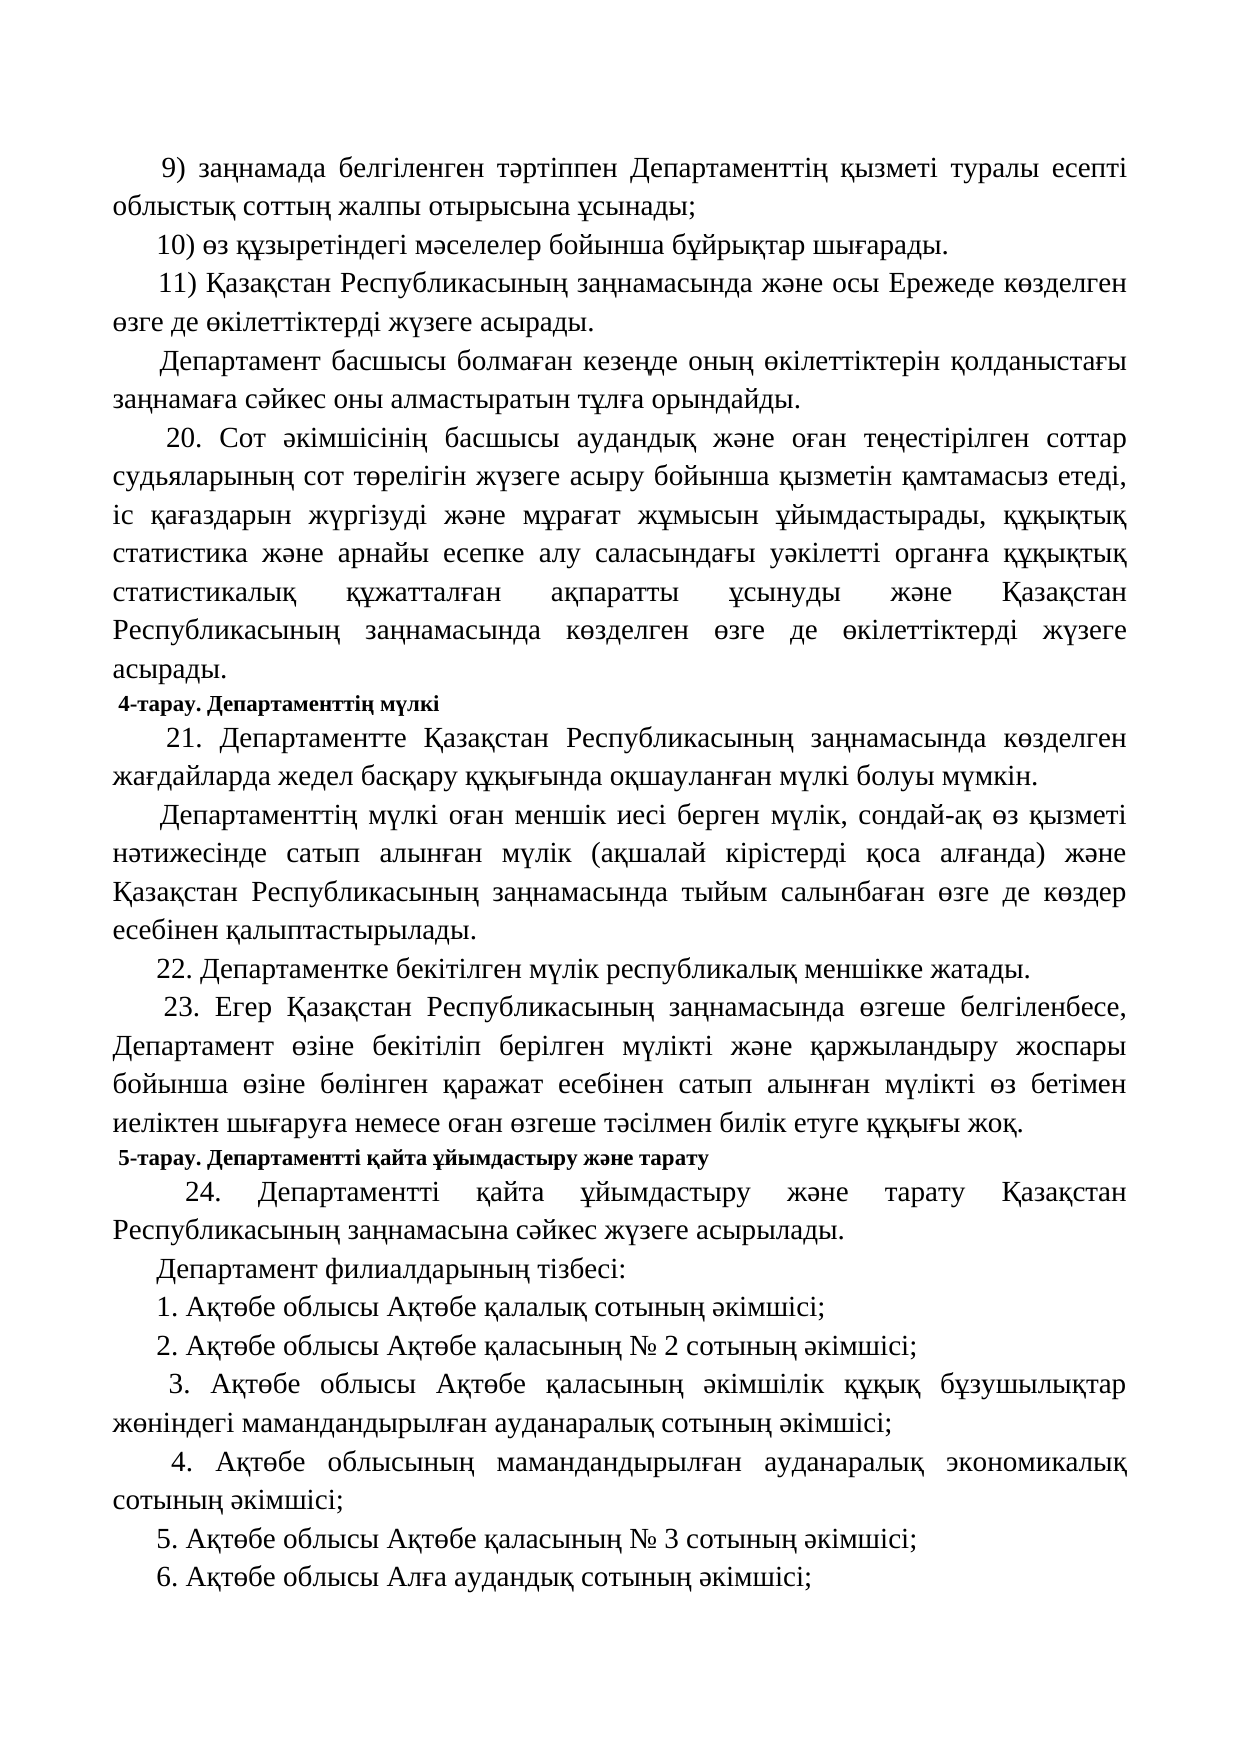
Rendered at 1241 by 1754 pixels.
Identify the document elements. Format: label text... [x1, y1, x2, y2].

text 9) заңнамада белгіленген тәртіппен Департаменттің қызметі туралы есепті облыстық соттың жалпы отырысына ұсынады; [112, 150, 1128, 222]
text 3. Ақтөбе облысы Ақтөбе қаласының әкімшілік құқық бұзушылықтар жөніндегі мамандандырылған ауданаралық сотының әкімшісі; [112, 1367, 1128, 1439]
text 24. Департаментті қайта ұйымдастыру және тарату Қазақстан Республикасының заңнамасына сәйкес жүзеге асырылады. [112, 1174, 1128, 1246]
text 4-тарау. Департаменттің мүлкі [112, 689, 1128, 716]
text 20. Сот әкімшісінің басшысы аудандық және оған теңестірілген соттар судьяларының сот төрелігін жүзеге асыру бойынша қызметін қамтамасыз етеді, ic қағаздарын жүргізуді және мұрағат жұмысын ұйымдастырады, құқықтық статистика және арнайы есепке алу саласындағы уәкілетті органға құқықтық статистикалық құжатталған ақпаратты ұсынуды және Қазақстан Республикасының заңнамасында көзделген өзге де өкілеттіктерді жүзеге асырады. [112, 420, 1128, 684]
text 6. Ақтөбе облысы Алға аудандық сотының әкімшісі; [112, 1559, 1128, 1593]
text 4. Ақтөбе облысының мамандандырылған ауданаралық экономикалық сотының әкімшісі; [112, 1444, 1128, 1516]
text 11) Қазақстан Республикасының заңнамасында және осы Ережеде көзделген өзге де өкілеттіктерді жүзеге асырады. [112, 266, 1128, 338]
text 22. Департаментке бекітілген мүлік республикалық меншікке жатады. [112, 951, 1128, 984]
text Департаменттің мүлкі оған меншік иесі берген мүлік, сондай-ақ өз қызметі нәтижесінде сатып алынған мүлік (ақшалай кірістерді қоса алғанда) және Қазақстан Республикасының заңнамасында тыйым салынбаған өзге де көздер есебінен қалыптастырылады. [112, 797, 1128, 946]
text 10) өз құзыретіндегі мәселелер бойынша бұйрықтар шығарады. [112, 227, 1128, 261]
text 1. Ақтөбе облысы Ақтөбе қалалық сотының әкімшісі; [112, 1289, 1128, 1323]
text 2. Ақтөбе облысы Ақтөбе қаласының № 2 сотының әкімшісі; [112, 1328, 1128, 1362]
text 5-тарау. Департаментті қайта ұйымдастыру және тарату [112, 1144, 1128, 1170]
text 21. Департаментте Қазақстан Республикасының заңнамасында көзделген жағдайларда жедел басқару құқығында оқшауланған мүлкі болуы мүмкін. [112, 720, 1128, 792]
text Департамент филиалдарының тізбесі: [112, 1251, 1128, 1284]
text Департамент басшысы болмаған кезеңде оның өкілеттіктерін қолданыстағы заңнамаға сәйкес оны алмастыратын тұлға орындайды. [112, 343, 1128, 415]
text 23. Егер Қазақстан Республикасының заңнамасында өзгеше белгіленбесе, Департамент өзіне бекітіліп берілген мүлікті және қаржыландыру жоспары бойынша өзіне бөлінген қаражат есебінен сатып алынған мүлікті өз бетімен иеліктен шығаруға немесе оған өзгеше тәсілмен билік етуге құқығы жоқ. [112, 989, 1128, 1139]
text 5. Ақтөбе облысы Ақтөбе қаласының № 3 сотының әкімшісі; [112, 1521, 1128, 1554]
